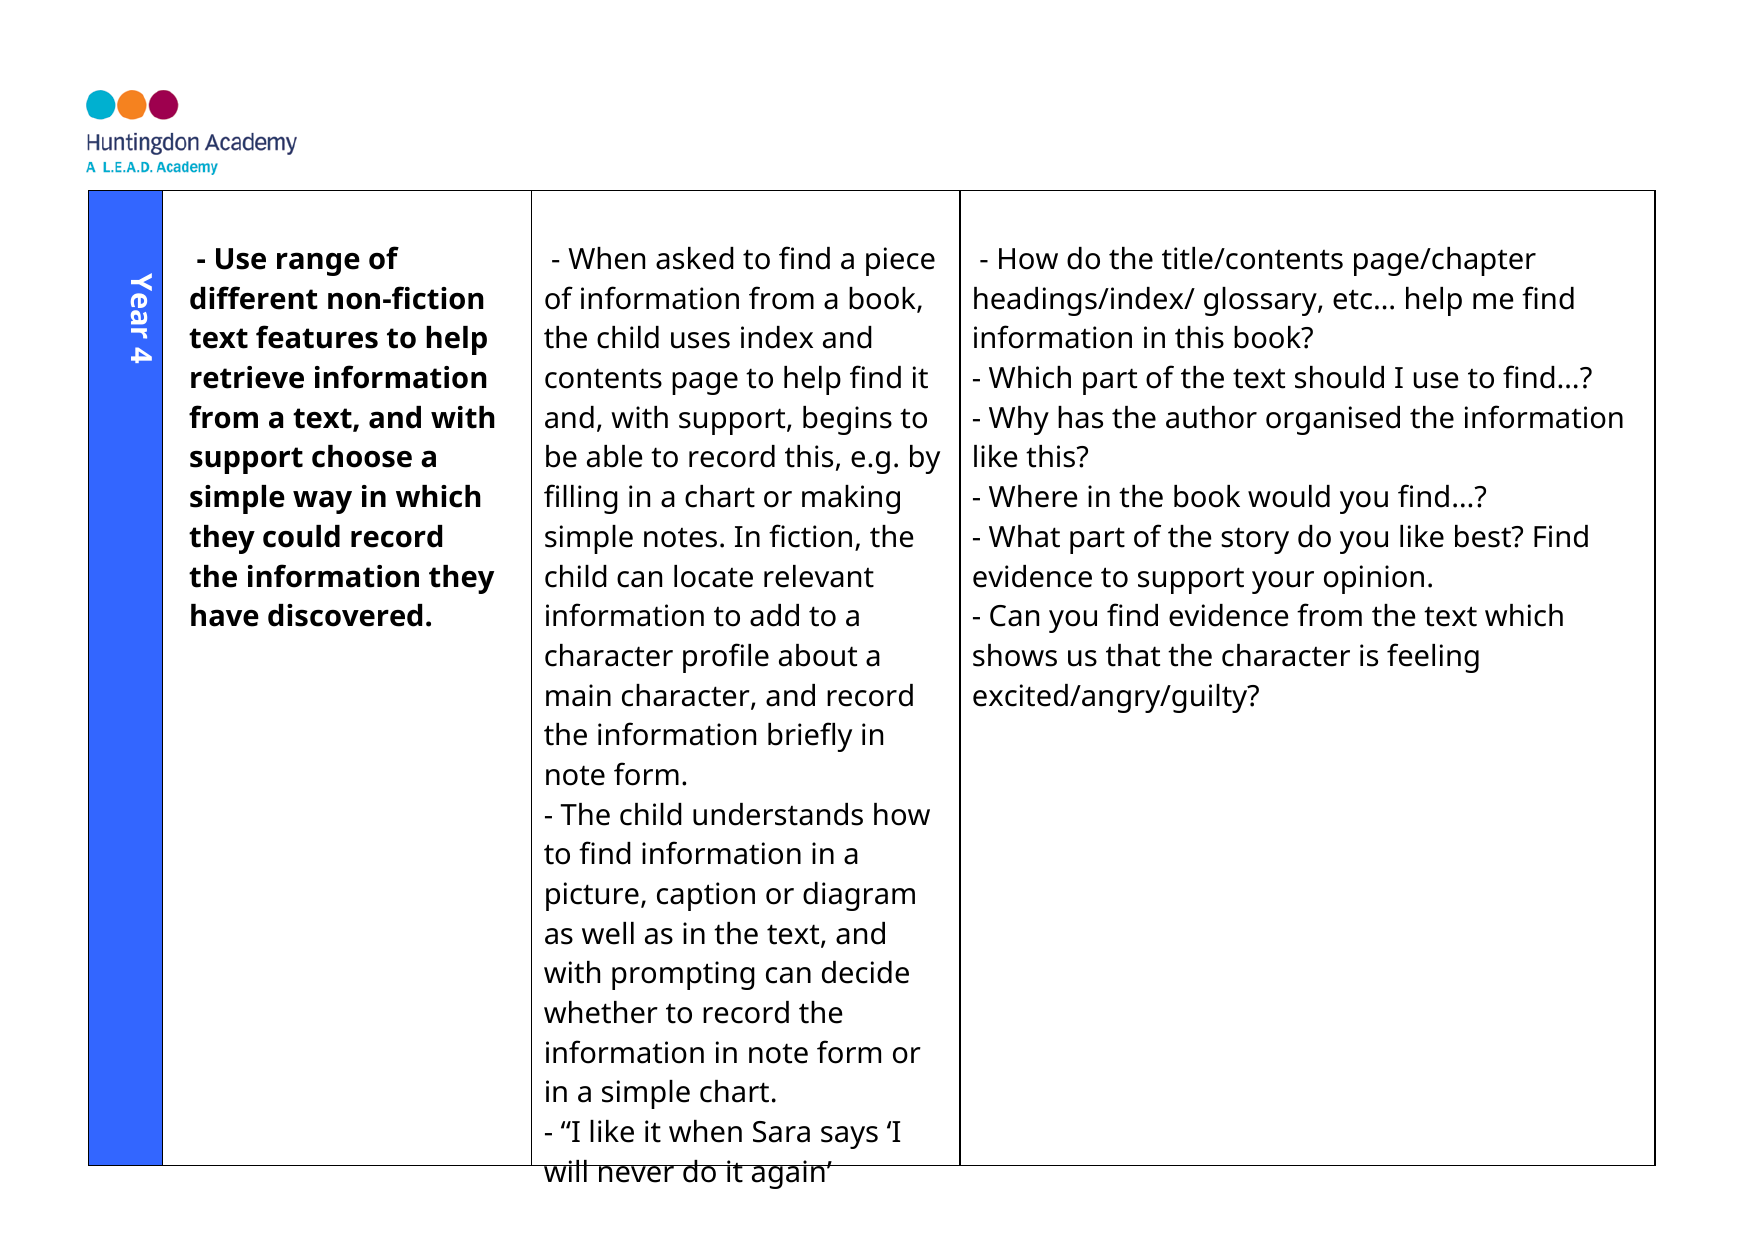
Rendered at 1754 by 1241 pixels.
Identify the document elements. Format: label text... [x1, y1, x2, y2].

table_cell [532, 191, 959, 1165]
picture [75, 74, 304, 187]
table_cell [163, 191, 531, 1165]
table_cell Year 4 [89, 191, 162, 1165]
table_cell [961, 191, 1654, 1165]
